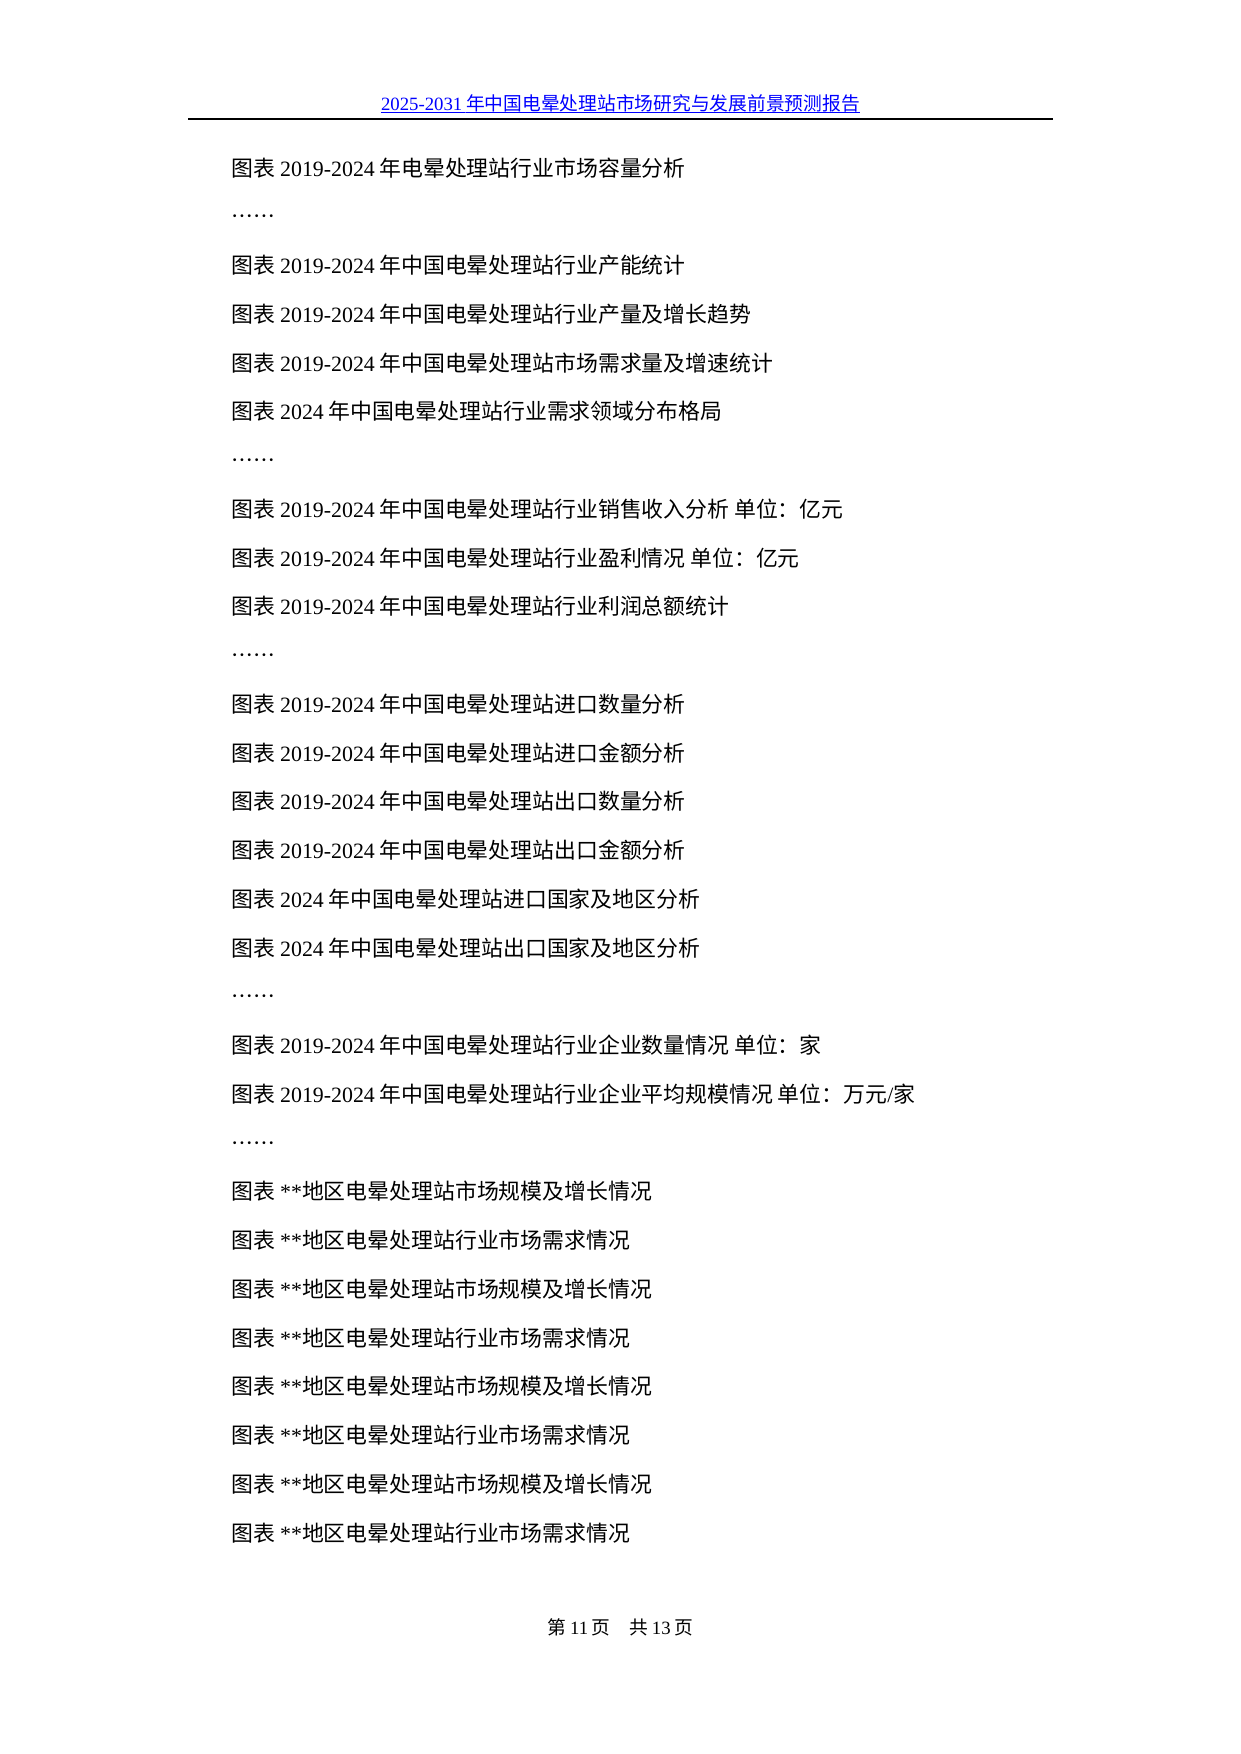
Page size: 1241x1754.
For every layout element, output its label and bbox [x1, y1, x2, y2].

text [187, 150, 1053, 1548]
